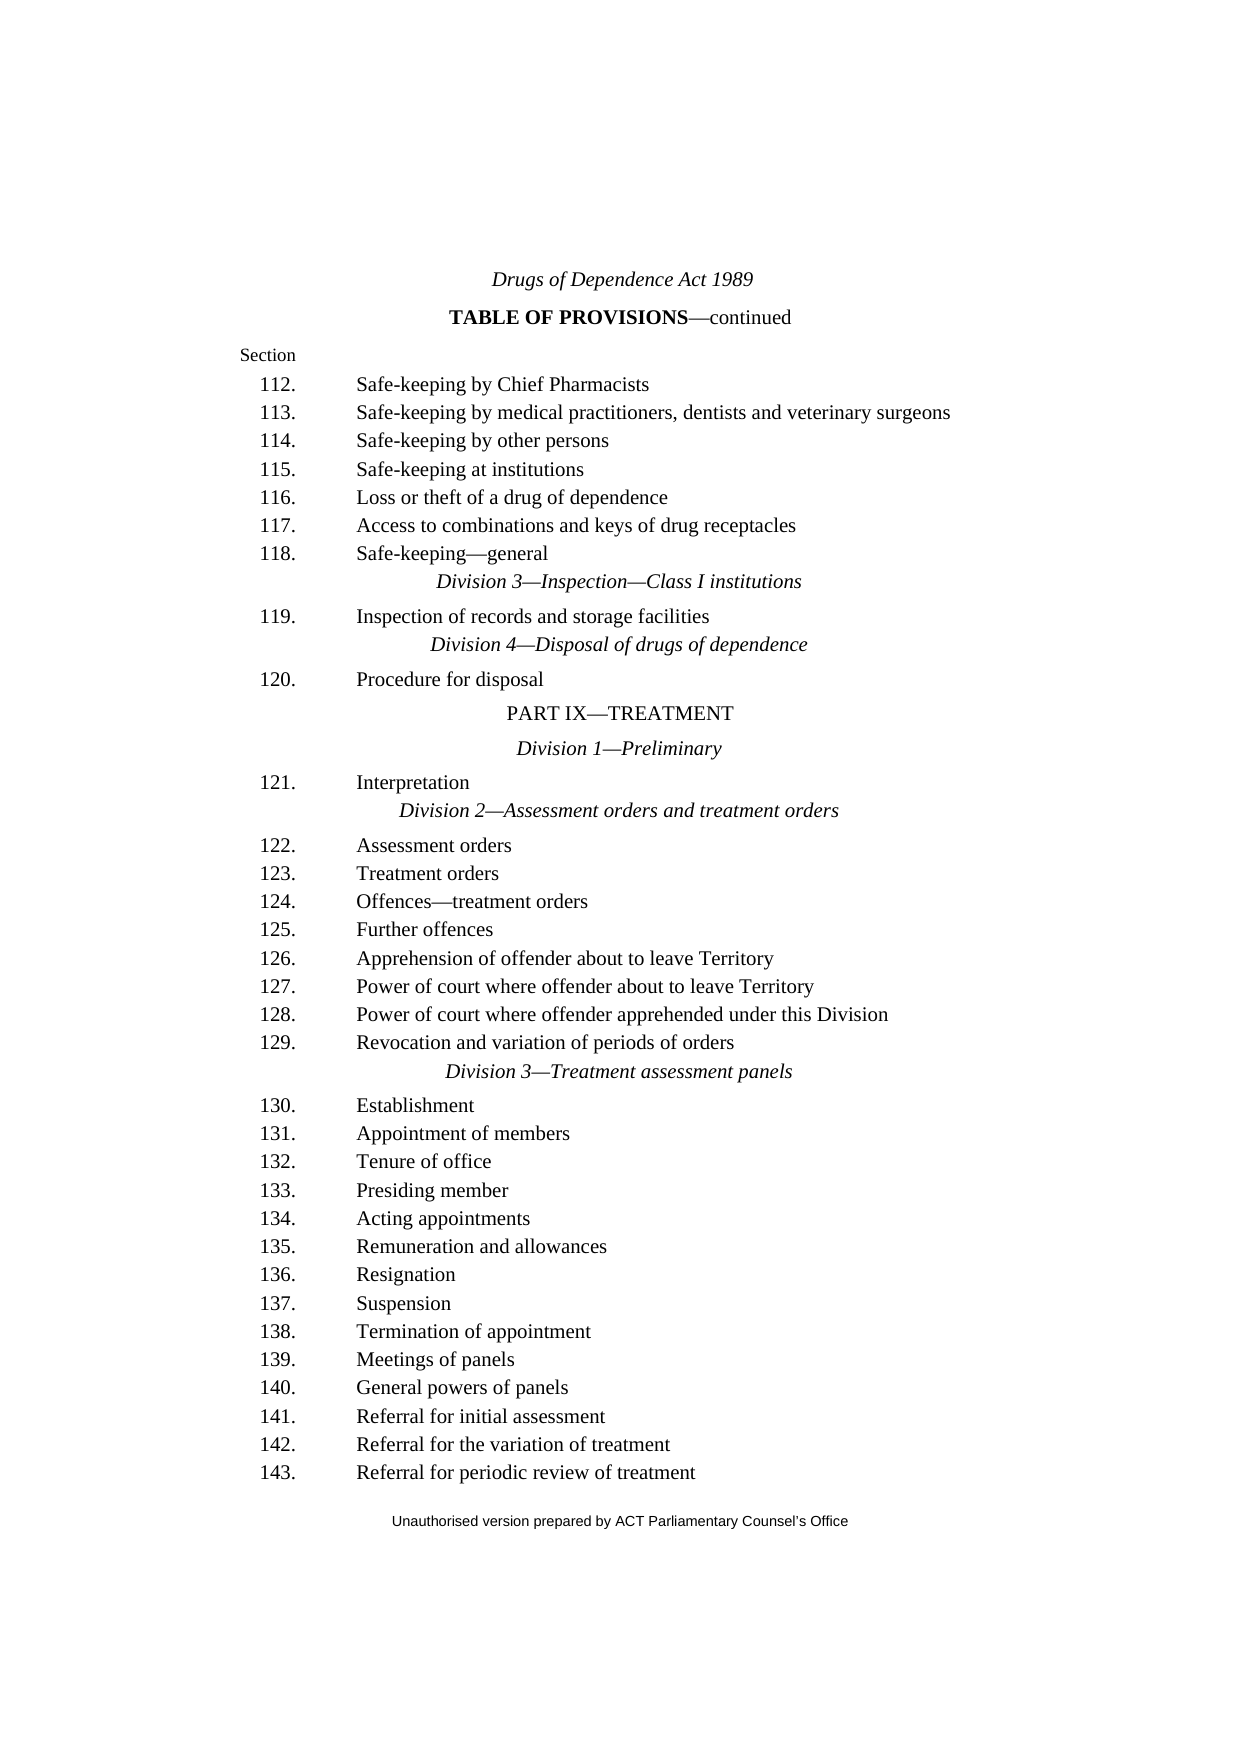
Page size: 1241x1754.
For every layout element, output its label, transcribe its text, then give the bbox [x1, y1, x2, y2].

text Division 4—Disposal of drugs of dependence [239, 632, 1001, 656]
text 132. Tenure of office [239, 1149, 1001, 1173]
text 139. Meetings of panels [239, 1347, 1001, 1371]
text 117. Access to combinations and keys of drug receptacles [239, 513, 1001, 537]
text 138. Termination of appointment [239, 1319, 1001, 1343]
text 122. Assessment orders [239, 833, 1001, 857]
text 127. Power of court where offender about to leave Territory [239, 974, 1001, 998]
text 121. Interpretation [239, 770, 1001, 794]
text 143. Referral for periodic review of treatment [239, 1460, 1001, 1484]
text 118. Safe-keeping—general [239, 541, 1001, 565]
text Division 1—Preliminary [239, 736, 1001, 759]
text 114. Safe-keeping by other persons [239, 428, 1001, 452]
text Division 3—Inspection—Class I institutions [239, 569, 1001, 593]
text 142. Referral for the variation of treatment [239, 1432, 1001, 1456]
text 120. Procedure for disposal [239, 667, 1001, 691]
text 119. Inspection of records and storage facilities [239, 604, 1001, 628]
text 112. Safe-keeping by Chief Pharmacists [239, 372, 1001, 396]
text 129. Revocation and variation of periods of orders [239, 1030, 1001, 1054]
text Division 3—Treatment assessment panels [239, 1058, 1001, 1083]
text 135. Remuneration and allowances [239, 1234, 1001, 1258]
text 137. Suspension [239, 1291, 1001, 1315]
text 128. Power of court where offender apprehended under this Division [239, 1002, 1001, 1026]
text 130. Establishment [239, 1093, 1001, 1117]
text 125. Further offences [239, 917, 1001, 941]
text 116. Loss or theft of a drug of dependence [239, 485, 1001, 509]
text Division 2—Assessment orders and treatment orders [239, 798, 1001, 822]
text 140. General powers of panels [239, 1375, 1001, 1399]
text 131. Appointment of members [239, 1121, 1001, 1145]
text 115. Safe-keeping at institutions [239, 456, 1001, 481]
text 113. Safe-keeping by medical practitioners, dentists and veterinary surgeons [239, 400, 1001, 424]
text 141. Referral for initial assessment [239, 1403, 1001, 1428]
text 133. Presiding member [239, 1178, 1001, 1202]
text 134. Acting appointments [239, 1206, 1001, 1230]
text Part IX—Treatment [239, 701, 1001, 725]
text 124. Offences—treatment orders [239, 889, 1001, 913]
text 126. Apprehension of offender about to leave Territory [239, 946, 1001, 970]
text 136. Resignation [239, 1262, 1001, 1286]
text 123. Treatment orders [239, 861, 1001, 885]
